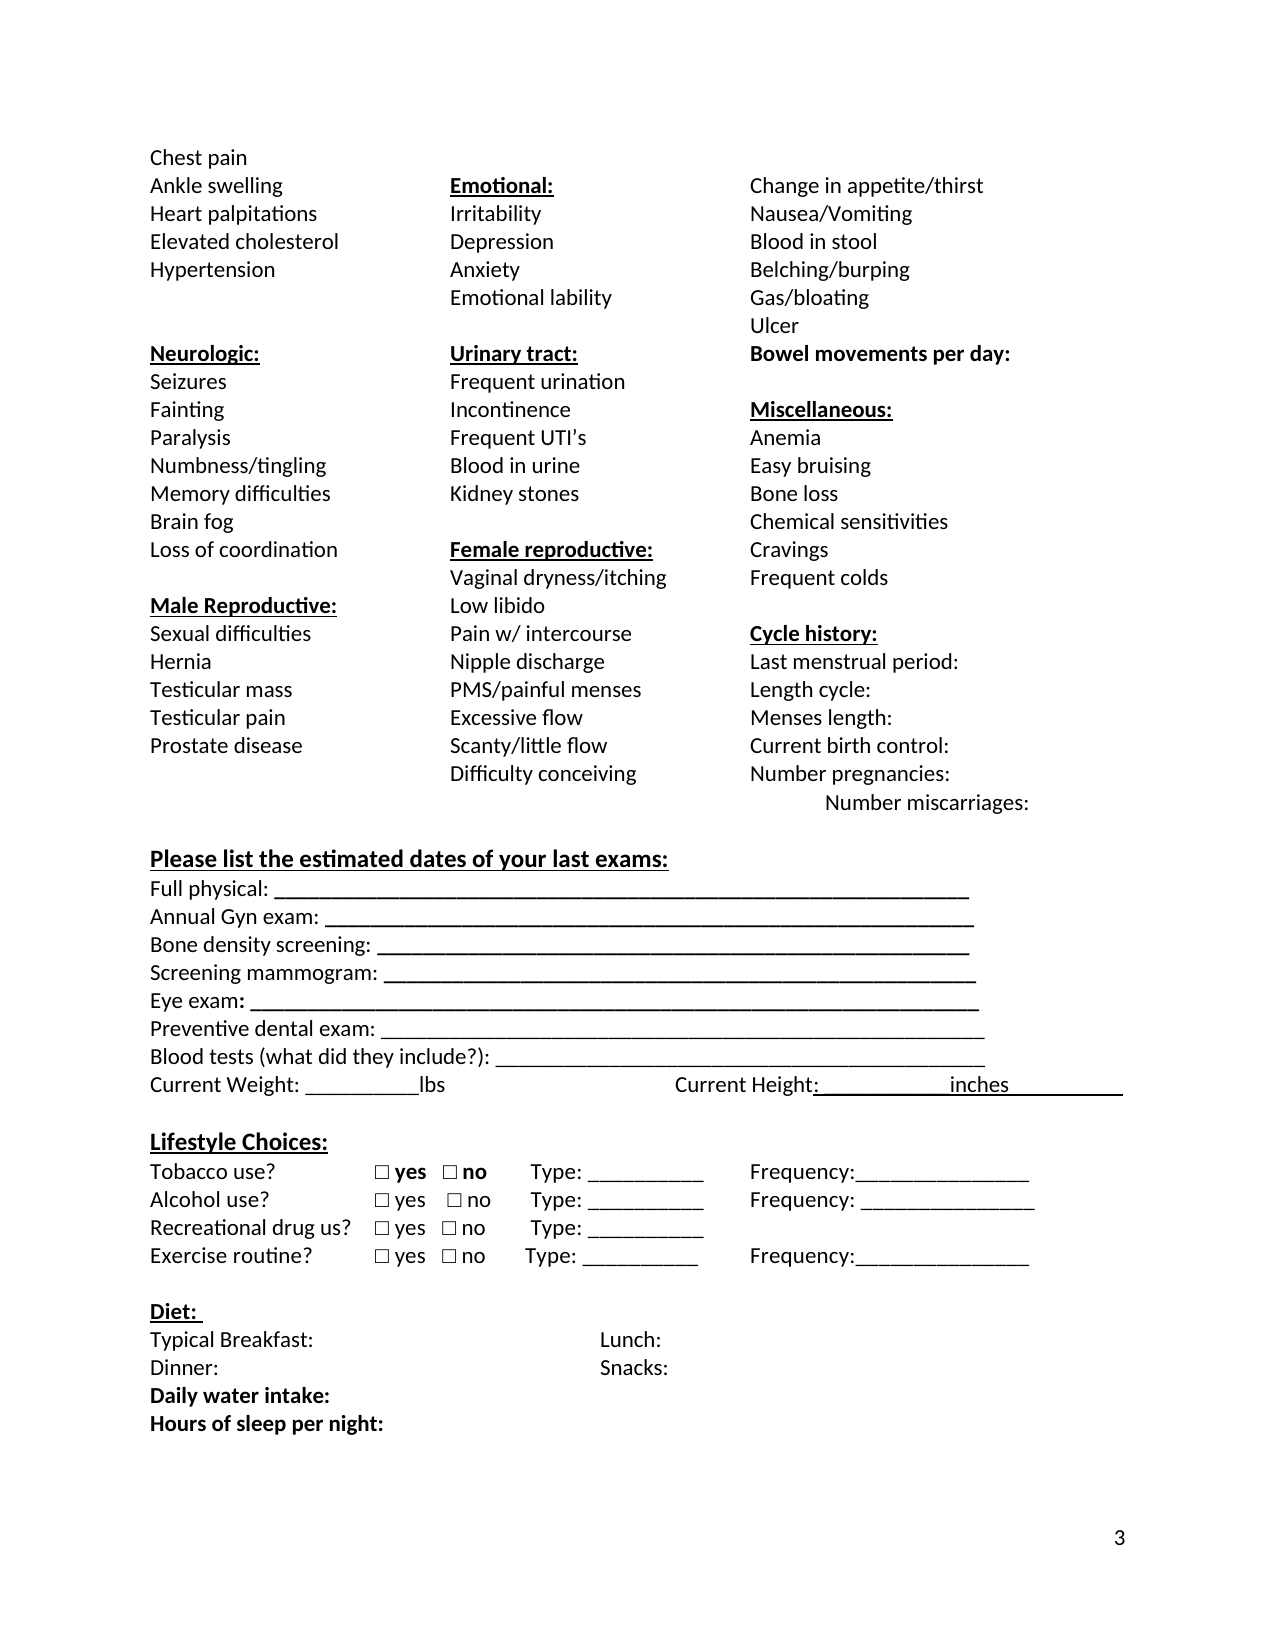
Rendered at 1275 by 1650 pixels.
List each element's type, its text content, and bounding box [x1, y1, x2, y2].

text Sexual difficulties Pain w/ intercourse Cycle history: [150, 619, 1125, 647]
text Emotional lability Gas/bloating [150, 283, 1125, 311]
text Exercise routine? □ yes □ no Type: __________ Frequency:_______________ [150, 1241, 1125, 1269]
text Daily water intake: [150, 1381, 1125, 1409]
text Brain fog Chemical sensitivities [150, 507, 1125, 535]
text Tobacco use? □ yes □ no Type: __________ Frequency:_______________ [150, 1157, 1125, 1185]
text Memory difficulties Kidney stones Bone loss [150, 479, 1125, 507]
text Hypertension Anxiety Belching/burping [150, 255, 1125, 283]
text Chest pain [150, 143, 1125, 171]
text Hernia Nipple discharge Last menstrual period: [150, 647, 1125, 676]
text Annual Gyn exam: _________________________________________________________ [150, 902, 1125, 930]
text Male Reproductive: Low libido [150, 591, 1125, 619]
text Paralysis Frequent UTI’s Anemia [150, 423, 1125, 451]
text Heart palpitations Irritability Nausea/Vomiting [150, 199, 1125, 227]
text Vaginal dryness/itching Frequent colds [150, 563, 1125, 591]
text Current Weight: __________lbs Current Height: ___________inches [150, 1070, 1125, 1098]
text Please list the estimated dates of your last exams: [150, 844, 1125, 874]
text Prostate disease Scanty/little flow Current birth control: [150, 732, 1125, 759]
text Dinner: Snacks: [150, 1353, 1125, 1381]
text Diet: [150, 1297, 1125, 1325]
text Hours of sleep per night: [150, 1409, 1125, 1437]
text Testicular pain Excessive flow Menses length: [150, 703, 1125, 732]
text Typical Breakfast: Lunch: [150, 1325, 1125, 1353]
text Full physical: _____________________________________________________________ [150, 874, 1125, 902]
text Screening mammogram: ____________________________________________________ [150, 958, 1125, 986]
text Lifestyle Choices: [150, 1126, 1125, 1157]
text Bone density screening: ____________________________________________________ [150, 930, 1125, 958]
text Testicular mass PMS/painful menses Length cycle: [150, 676, 1125, 703]
text Blood tests (what did they include?): ___________________________________________ [150, 1042, 1125, 1070]
text Seizures Frequent urination [150, 367, 1125, 395]
text Ulcer [150, 311, 1125, 339]
text Fainting Incontinence Miscellaneous: [150, 395, 1125, 423]
text Preventive dental exam: _____________________________________________________ [150, 1014, 1125, 1042]
text Neurologic: Urinary tract: Bowel movements per day: [150, 339, 1125, 367]
text Loss of coordination Female reproductive: Cravings [150, 535, 1125, 563]
text Difficulty conceiving Number pregnancies: Number miscarriages: [150, 759, 1125, 816]
text Elevated cholesterol Depression Blood in stool [150, 227, 1125, 255]
text Numbness/tingling Blood in urine Easy bruising [150, 451, 1125, 479]
text Recreational drug us? □ yes □ no Type: __________ [150, 1213, 1125, 1241]
text Alcohol use? □ yes □ no Type: __________ Frequency: _______________ [150, 1185, 1125, 1213]
text Ankle swelling Emotional: Change in appetite/thirst [150, 171, 1125, 199]
text Eye exam: ________________________________________________________________ [150, 986, 1125, 1014]
